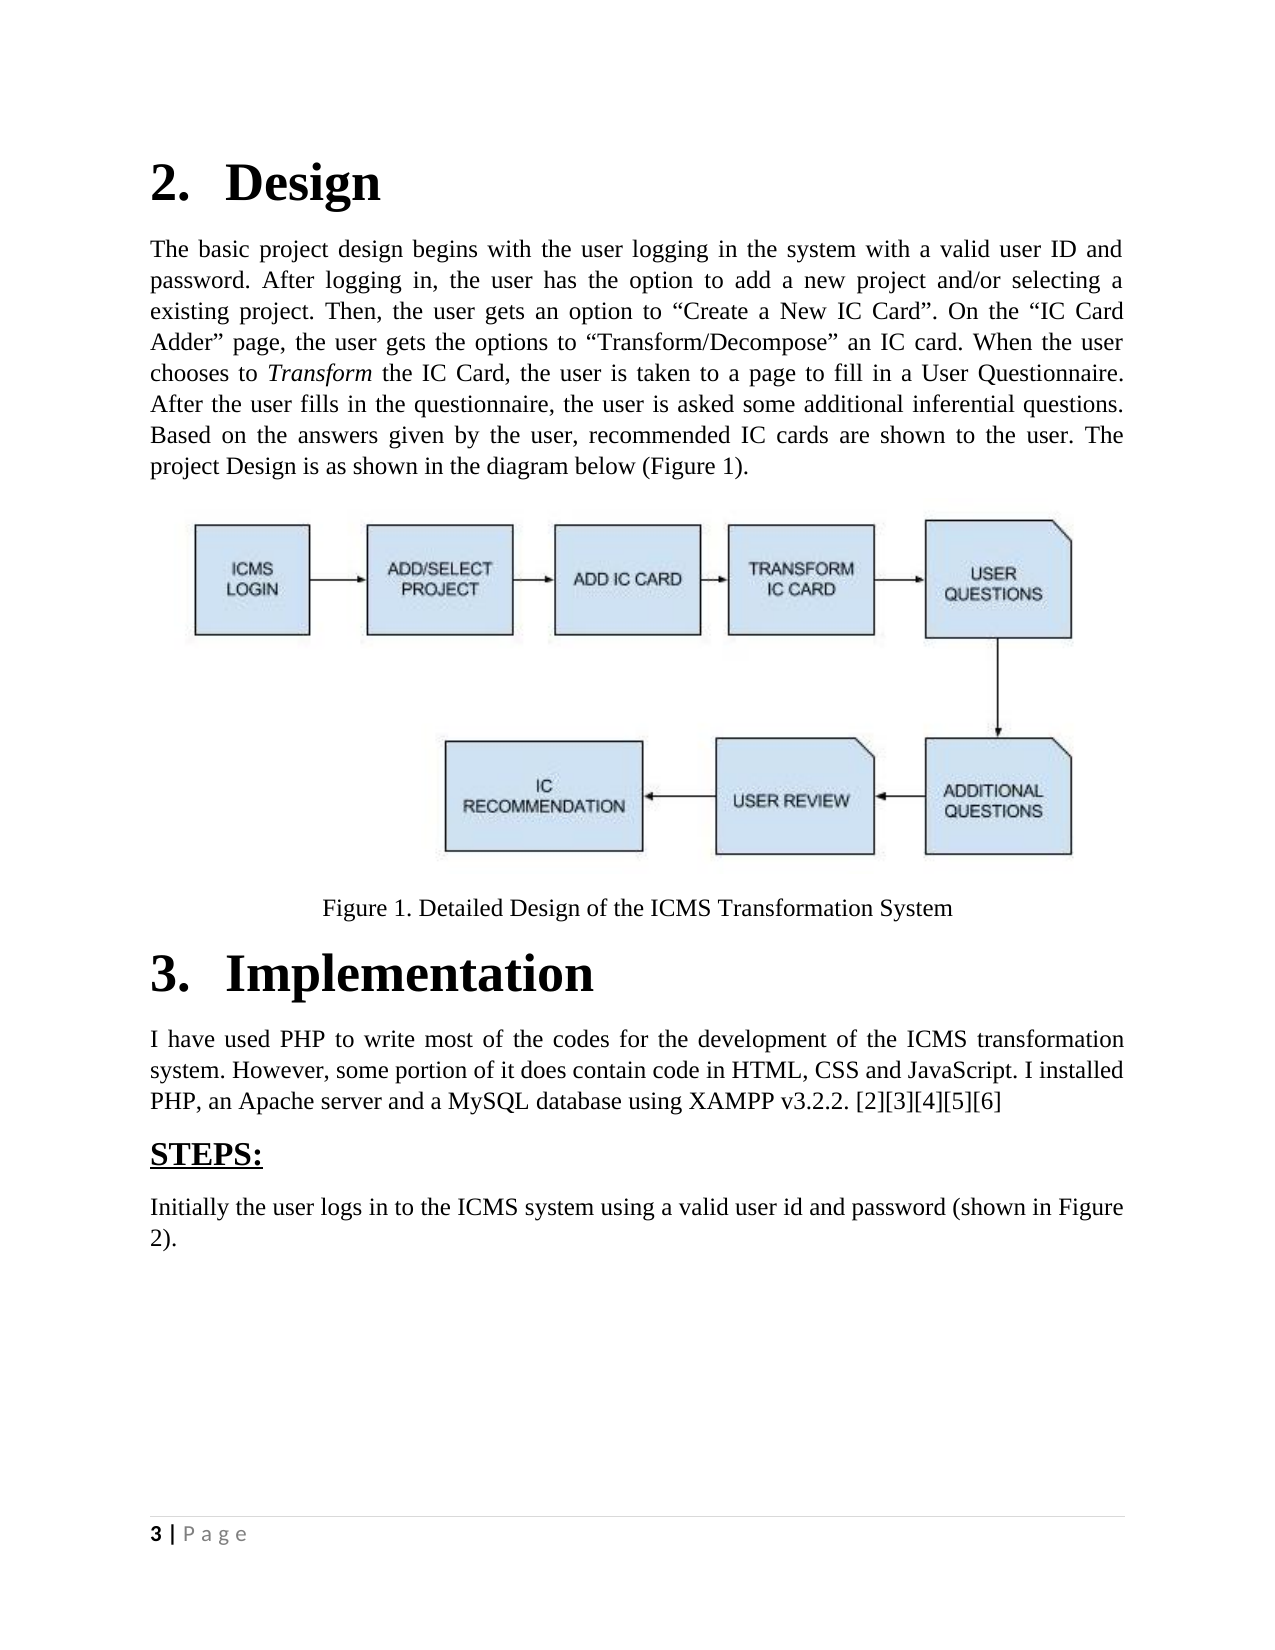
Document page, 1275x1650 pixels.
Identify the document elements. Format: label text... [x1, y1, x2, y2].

text Initially the user logs in to the ICMS system using a valid user id and password (shown in Figure 2). [150, 1192, 1125, 1252]
picture [173, 498, 1102, 874]
text 3. Implementation [150, 940, 1125, 1003]
text I have used PHP to write most of the codes for the development of the ICMS transformation system. However, some portion of it does contain code in HTML, CSS and JavaScript. I installed PHP, an Apache server and a MySQL database using XAMPP v3.2.2. [2][3][4][5][6] [150, 1024, 1125, 1115]
text STEPS: [150, 1134, 1125, 1172]
text 2. Design [150, 150, 1125, 212]
text The basic project design begins with the user logging in the system with a valid user ID and password. After logging in, the user has the option to add a new project and/or selecting a existing project. Then, the user gets an option to “Create a New IC Card”. On the “IC Card Adder” page, the user gets the options to “Transform/Decompose” an IC card. When the user chooses to Transform the IC Card, the user is taken to a page to fill in a User Questionnaire. After the user fills in the questionnaire, the user is asked some additional inferential questions. Based on the answers given by the user, recommended IC cards are shown to the user. The project Design is as shown in the diagram below (Figure 1). [150, 234, 1125, 480]
text Figure 1. Detailed Design of the ICMS Transformation System [150, 893, 1125, 921]
